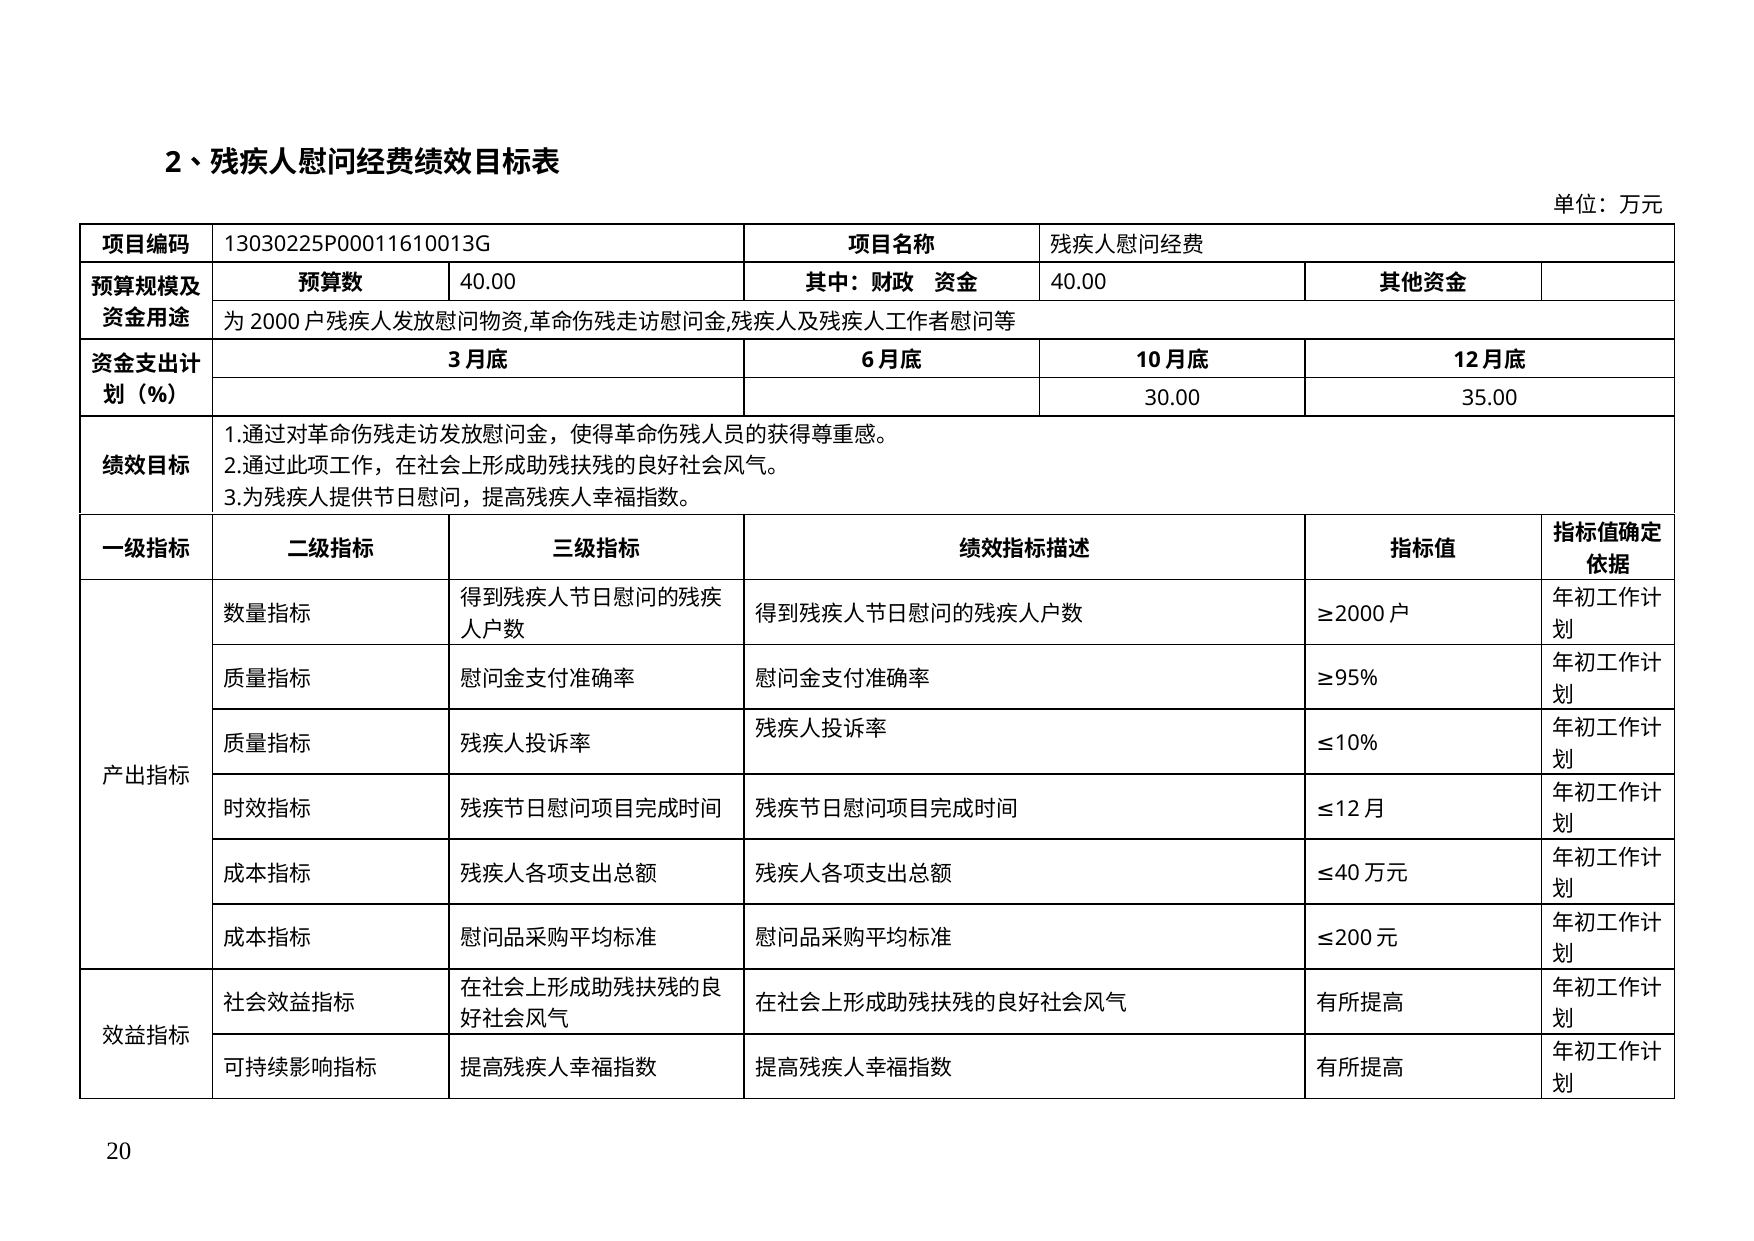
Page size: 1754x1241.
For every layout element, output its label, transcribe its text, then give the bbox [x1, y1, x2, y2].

table_cell 3月底 [213, 340, 743, 377]
table_cell 35.00 [1306, 378, 1674, 415]
text 2、残疾人慰问经费绩效目标表 [106, 142, 1648, 181]
table_cell 10月底 [1040, 340, 1304, 377]
table_cell 年初工作计划 [1542, 645, 1674, 708]
table_cell 有所提高 [1306, 970, 1541, 1033]
table_cell 成本指标 [213, 905, 448, 968]
table_cell 资金支出计划（%） [81, 340, 212, 415]
table_header 绩效指标描述 [745, 515, 1304, 578]
table_cell 年初工作计划 [1542, 580, 1674, 643]
table_header 一级指标 [81, 515, 212, 578]
table_header 三级指标 [450, 515, 743, 578]
table_cell 提高残疾人幸福指数 [450, 1035, 743, 1098]
table_cell 预算规模及资金用途 [81, 263, 212, 338]
table_cell 慰问金支付准确率 [450, 645, 743, 708]
table_cell ≤10% [1306, 710, 1541, 773]
table_cell 慰问金支付准确率 [745, 645, 1304, 708]
table_cell 效益指标 [81, 970, 212, 1098]
table_cell ≤12月 [1306, 775, 1541, 838]
table_header 指标值 [1306, 515, 1541, 578]
table_cell 提高残疾人幸福指数 [745, 1035, 1304, 1098]
table_cell [745, 378, 1039, 415]
table_cell 残疾节日慰问项目完成时间 [745, 775, 1304, 838]
table_cell 残疾节日慰问项目完成时间 [450, 775, 743, 838]
table_cell 其他资金 [1306, 263, 1541, 300]
table_cell 绩效目标 [81, 417, 212, 512]
table_header 指标值确定依据 [1542, 515, 1674, 578]
table_cell 社会效益指标 [213, 970, 448, 1033]
table_cell 年初工作计划 [1542, 710, 1674, 773]
table_cell 6月底 [745, 340, 1039, 377]
table_cell 30.00 [1040, 378, 1304, 415]
table_cell 得到残疾人节日慰问的残疾人户数 [745, 580, 1304, 643]
table_cell 项目编码 [81, 225, 212, 261]
table_cell 年初工作计划 [1542, 970, 1674, 1033]
table_cell ≤40万元 [1306, 840, 1541, 903]
table_cell 年初工作计划 [1542, 840, 1674, 903]
table_cell 残疾人慰问经费 [1040, 225, 1674, 261]
table_cell [213, 378, 743, 415]
table_cell ≥95% [1306, 645, 1541, 708]
table_cell 12月底 [1306, 340, 1674, 377]
table_cell 慰问品采购平均标准 [450, 905, 743, 968]
table_cell 有所提高 [1306, 1035, 1541, 1098]
table_cell 年初工作计划 [1542, 905, 1674, 968]
table_cell 残疾人各项支出总额 [450, 840, 743, 903]
table_cell 慰问品采购平均标准 [745, 905, 1304, 968]
table_cell ≤200元 [1306, 905, 1541, 968]
table_cell 得到残疾人节日慰问的残疾人户数 [450, 580, 743, 643]
table_cell 在社会上形成助残扶残的良好社会风气 [450, 970, 743, 1033]
table_cell 预算数 [213, 263, 448, 300]
table_cell 数量指标 [213, 580, 448, 643]
table_cell 质量指标 [213, 710, 448, 773]
table_cell 40.00 [450, 263, 743, 300]
table_cell 为2000户残疾人发放慰问物资,革命伤残走访慰问金,残疾人及残疾人工作者慰问等 [213, 301, 1674, 338]
table_cell 13030225P00011610013G [213, 225, 743, 261]
table_cell 项目名称 [745, 225, 1039, 261]
table_cell 1.通过对革命伤残走访发放慰问金，使得革命伤残人员的获得尊重感。 2.通过此项工作，在社会上形成助残扶残的良好社会风气。 3.为残疾人提供节日慰问，提高残疾人幸福指数。 [213, 417, 1674, 512]
table_cell 成本指标 [213, 840, 448, 903]
table_cell 质量指标 [213, 645, 448, 708]
table_cell 年初工作计划 [1542, 1035, 1674, 1098]
table_cell 其中：财政 资金 [745, 263, 1039, 300]
table_cell 残疾人各项支出总额 [745, 840, 1304, 903]
table_cell 残疾人投诉率 [745, 710, 1304, 773]
table_cell 可持续影响指标 [213, 1035, 448, 1098]
table_header 二级指标 [213, 515, 448, 578]
table_cell 产出指标 [81, 580, 212, 968]
table_cell ≥2000户 [1306, 580, 1541, 643]
table_cell 年初工作计划 [1542, 775, 1674, 838]
table_cell 40.00 [1040, 263, 1304, 300]
table_cell [1542, 263, 1674, 300]
table_header 单位：万元 [81, 183, 1674, 223]
table_cell 在社会上形成助残扶残的良好社会风气 [745, 970, 1304, 1033]
table_cell 残疾人投诉率 [450, 710, 743, 773]
table_cell 时效指标 [213, 775, 448, 838]
